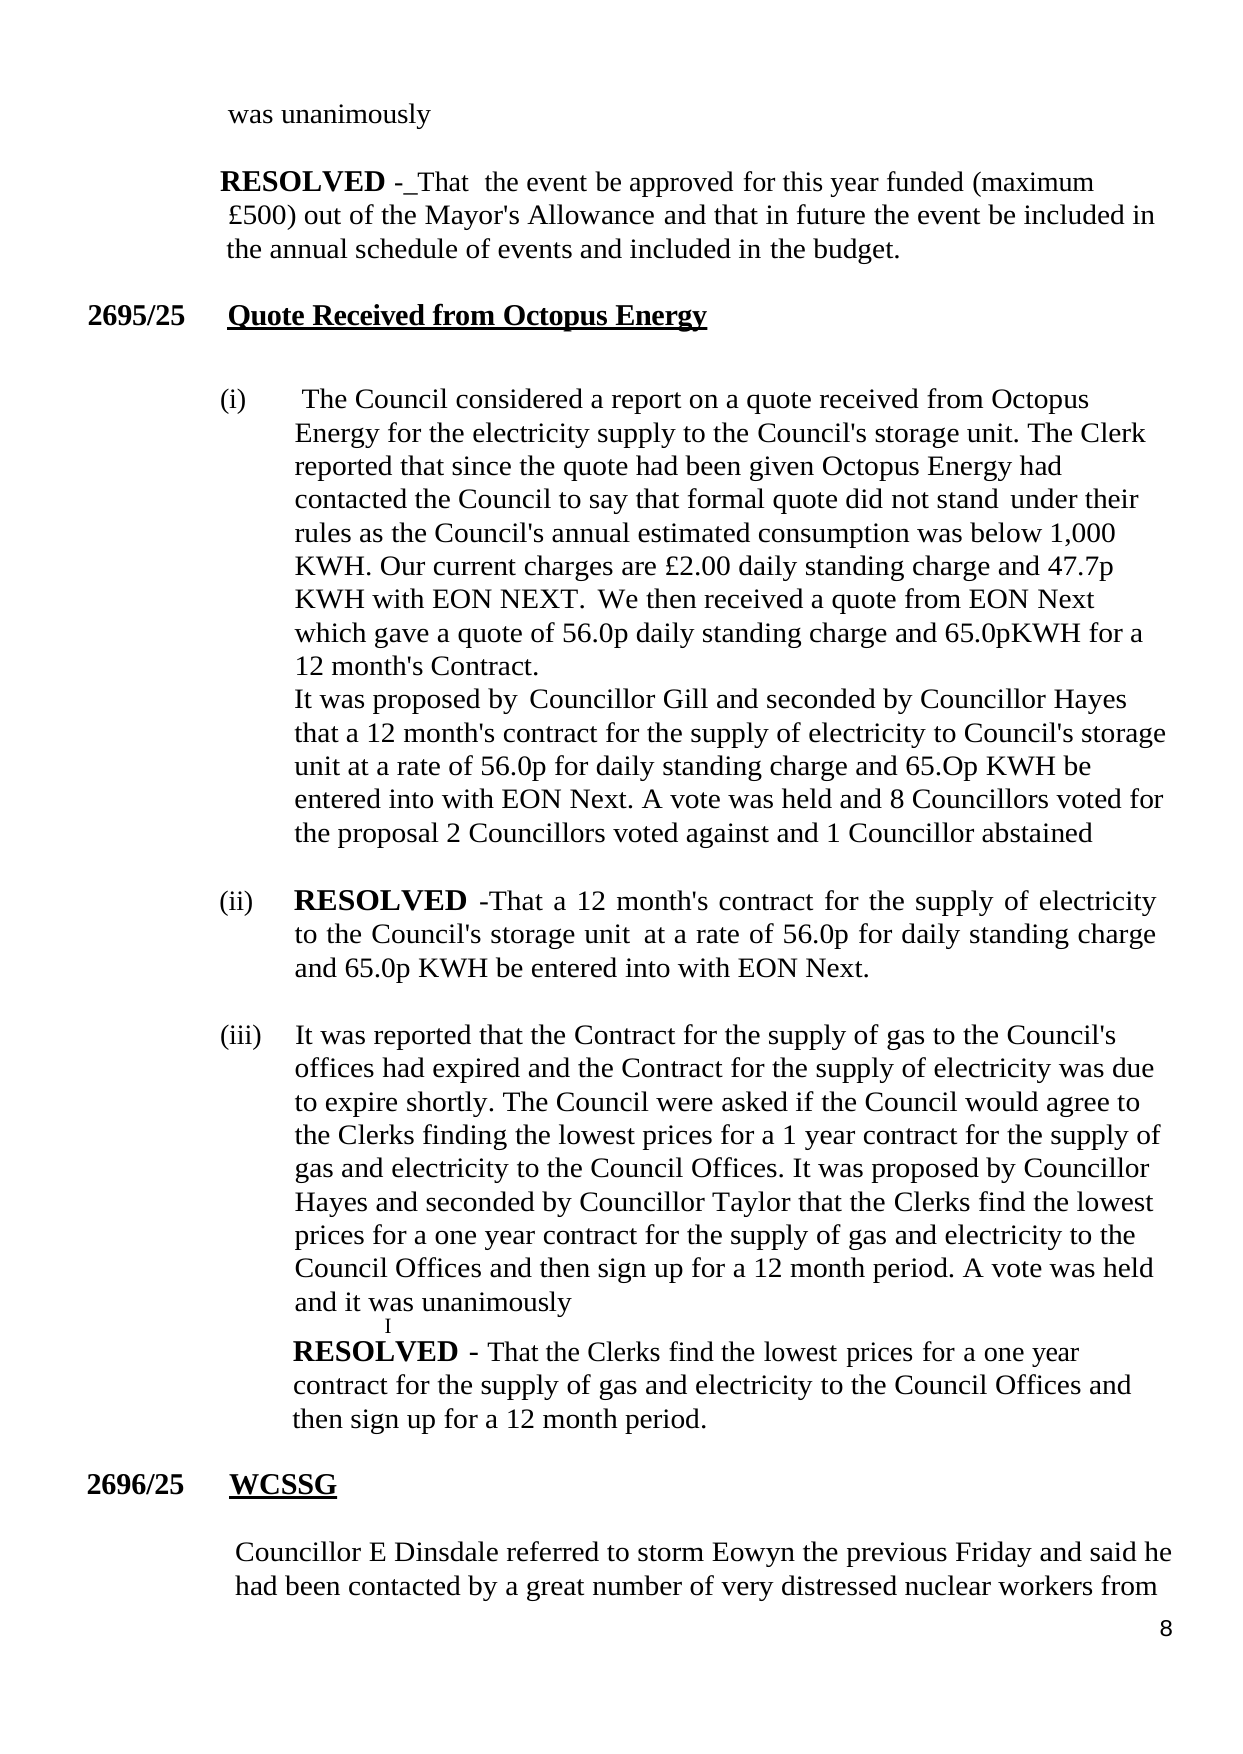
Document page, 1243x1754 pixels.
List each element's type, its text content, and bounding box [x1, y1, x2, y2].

text was unanimously [228, 97, 1193, 129]
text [235, 1535, 1193, 1601]
list It was reported that the Contract for the supply of gas to the Council's offices had expired and the Contract for the supply of electricity was due to expire shortly. The Council were asked if the Council would agree to the Clerks finding the lowest prices for a 1 year contract for the supply of gas and electricity to the Council Offices. It was proposed by Councillor Hayes and seconded by Councillor Taylor that the Clerks find the lowest prices for a one year contract for the supply of gas and electricity to the Council Offices and then sign up for a 12 month period. A vote was held and it was unanimously [220, 1018, 1178, 1317]
text RESOLVED -_That the event be approved for this year funded (maximum [220, 163, 1193, 197]
text contract for the supply of gas and electricity to the Council Offices and then sign up for a 12 month period. [292, 1368, 1168, 1434]
list The Council considered a report on a quote received from Octopus Energy for the electricity supply to the Council's storage unit. The Clerk reported that since the quote had been given Octopus Energy had contacted the Council to say that formal quote did not stand under their rules as the Council's annual estimated consumption was below 1,000 KWH. Our current charges are £2.00 daily standing charge and 47.7p KWH with EON NEXT. We then received a quote from EON Next which gave a quote of 56.0p daily standing charge and 65.0pKWH for a 12 month's Contract. [220, 382, 1173, 682]
text I [384, 1318, 1193, 1337]
text £500) out of the Mayor's Allowance and that in future the event be included in the annual schedule of events and included in the budget. [226, 198, 1168, 264]
list RESOLVED -That a 12 month's contract for the supply of electricity to the Council's storage unit at a rate of 56.0p for daily standing charge and 65.0p KWH be entered into with EON Next. [219, 882, 1157, 983]
subtitle 2696/25 WCSSG [86, 1466, 1193, 1501]
text RESOLVED - That the Clerks find the lowest prices for a one year [293, 1337, 1193, 1367]
subtitle 2695/25 Quote Received from Octopus Energy [87, 297, 1193, 332]
text It was proposed by Councillor Gill and seconded by Councillor Hayes that a 12 month's contract for the supply of electricity to Council's storage unit at a rate of 56.0p for daily standing charge and 65.Op KWH be entered into with EON Next. A vote was held and 8 Councillors voted for the proposal 2 Councillors voted against and 1 Councillor abstained [294, 682, 1175, 848]
